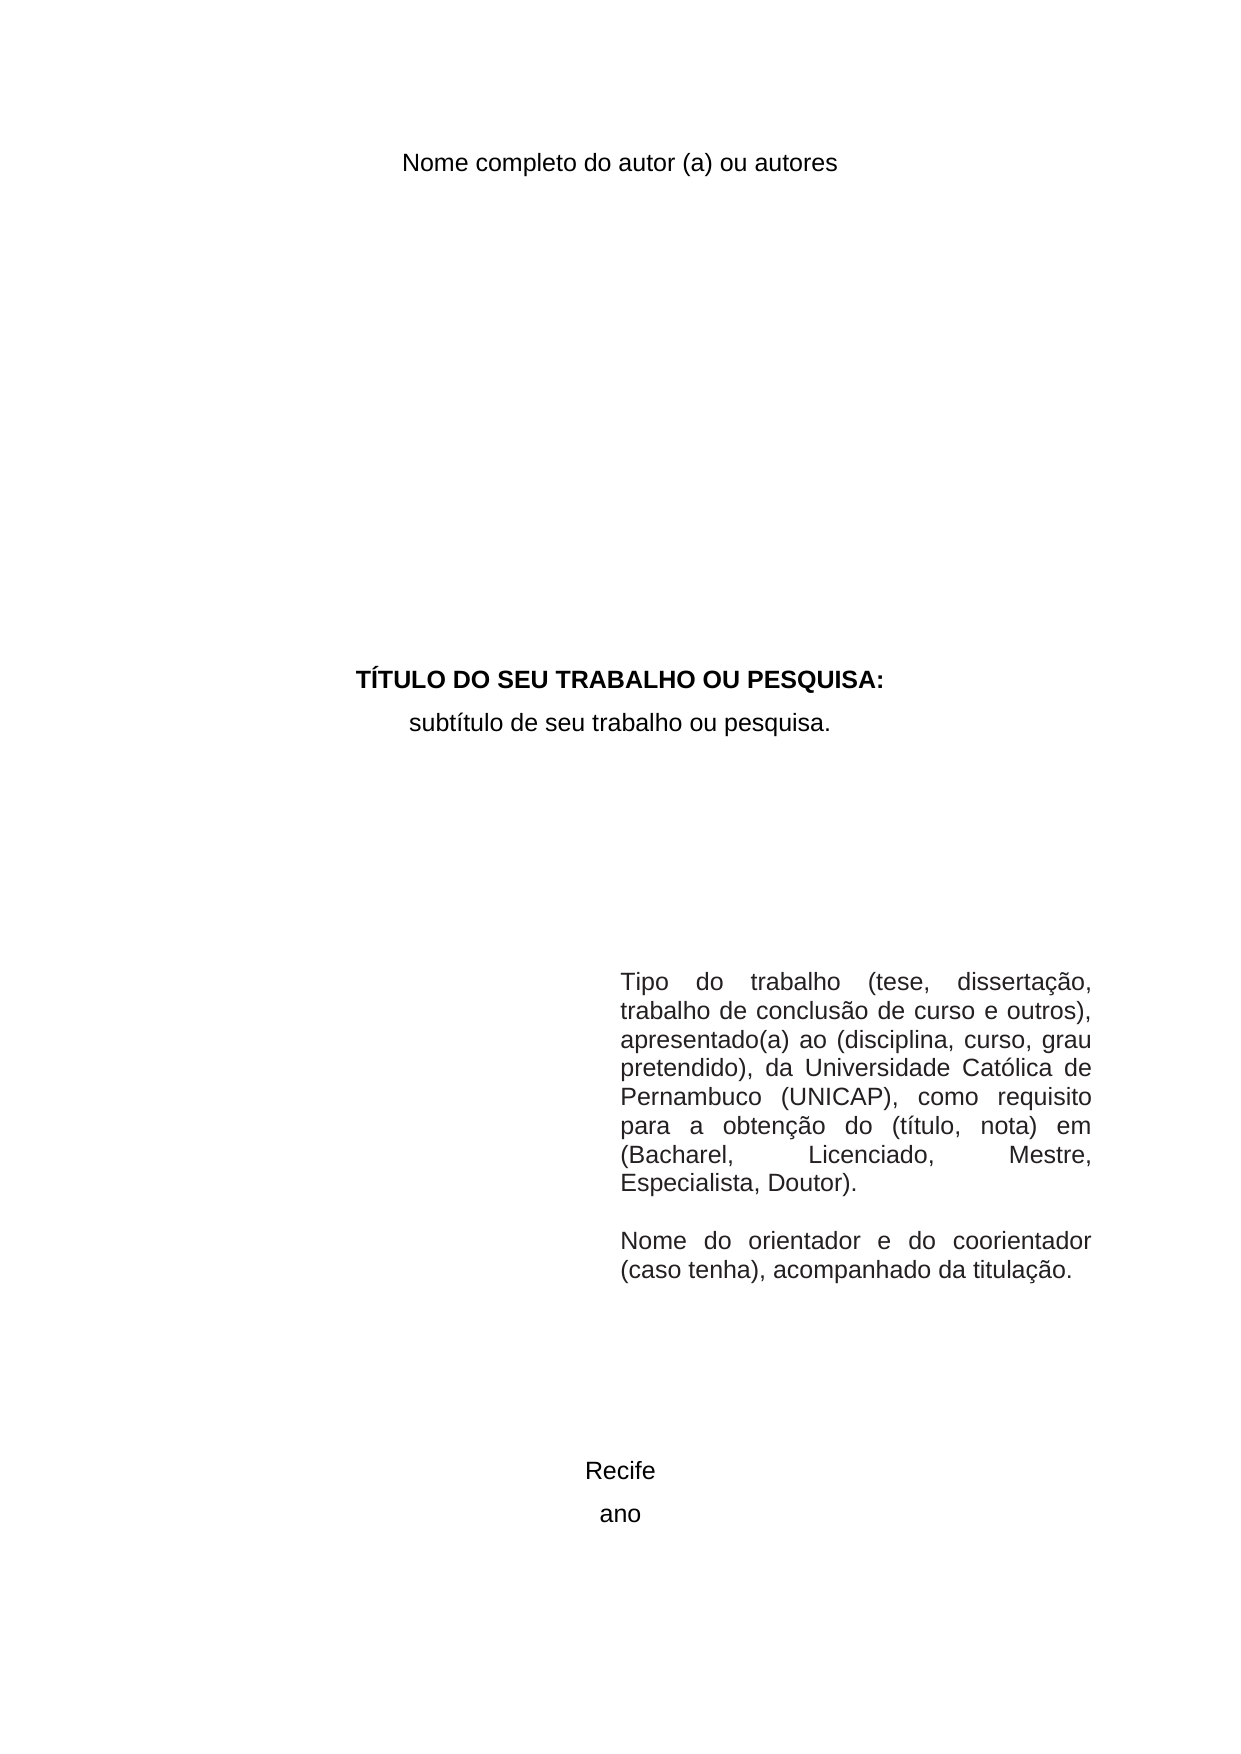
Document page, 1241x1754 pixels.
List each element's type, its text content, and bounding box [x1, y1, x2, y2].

text ano [148, 1499, 1092, 1528]
text subtítulo de seu trabalho ou pesquisa. [148, 708, 1092, 737]
text Nome completo do autor (a) ou autores [148, 148, 1092, 176]
text Tipo do trabalho (tese, dissertação, trabalho de conclusão de curso e outros), apresentado(a) ao (disciplina, curso, grau pretendido), da Universidade Católica de Pernambuco (UNICAP), como requisito para a obtenção do (título, nota) em (Bacharel, Licenciado, Mestre, Especialista, Doutor). [620, 967, 1092, 1197]
text Recife [148, 1456, 1092, 1484]
text TÍTULO DO SEU TRABALHO OU PESQUISA: [148, 665, 1092, 694]
text Nome do orientador e do coorientador (caso tenha), acompanhado da titulação. [620, 1226, 1092, 1283]
